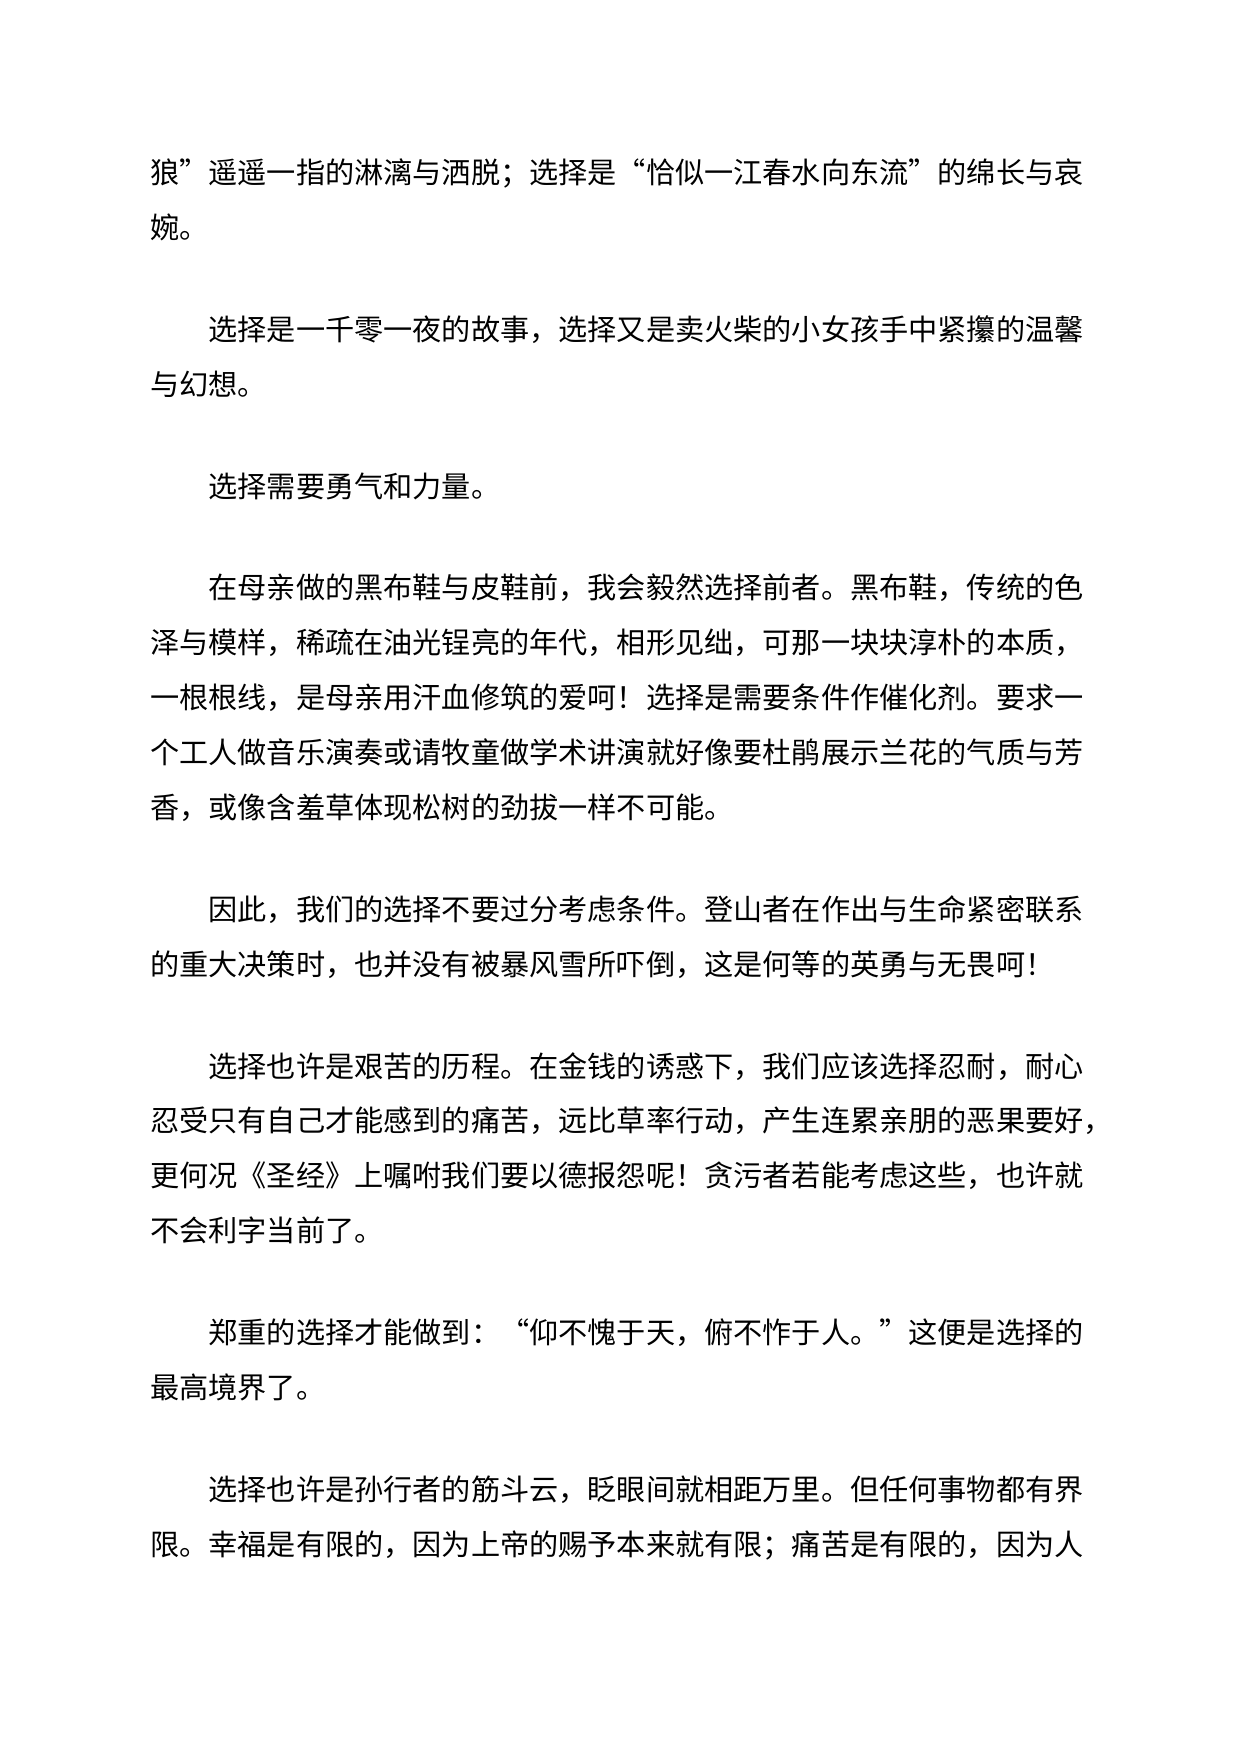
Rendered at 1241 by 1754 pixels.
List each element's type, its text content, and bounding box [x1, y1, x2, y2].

text 选择需要勇气和力量。 [150, 463, 1090, 506]
text 选择也许是艰苦的历程。在金钱的诱惑下，我们应该选择忍耐，耐心忍受只有自己才能感到的痛苦，远比草率行动，产生连累亲朋的恶果要好，更何况《圣经》上嘱咐我们要以德报怨呢！贪污者若能考虑这些，也许就不会利字当前了。 [150, 1043, 1090, 1250]
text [150, 1466, 1090, 1563]
text 选择是一千零一夜的故事，选择又是卖火柴的小女孩手中紧攥的温馨与幻想。 [150, 307, 1090, 404]
text 在母亲做的黑布鞋与皮鞋前，我会毅然选择前者。黑布鞋，传统的色泽与模样，稀疏在油光锃亮的年代，相形见绌，可那一块块淳朴的本质，一根根线，是母亲用汗血修筑的爱呵！选择是需要条件作催化剂。要求一个工人做音乐演奏或请牧童做学术讲演就好像要杜鹃展示兰花的气质与芳香，或像含羞草体现松树的劲拔一样不可能。 [150, 565, 1090, 827]
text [150, 150, 1090, 247]
text 因此，我们的选择不要过分考虑条件。登山者在作出与生命紧密联系的重大决策时，也并没有被暴风雪所吓倒，这是何等的英勇与无畏呵！ [150, 886, 1090, 984]
text 郑重的选择才能做到：“仰不愧于天，俯不怍于人。”这便是选择的最高境界了。 [150, 1309, 1090, 1407]
